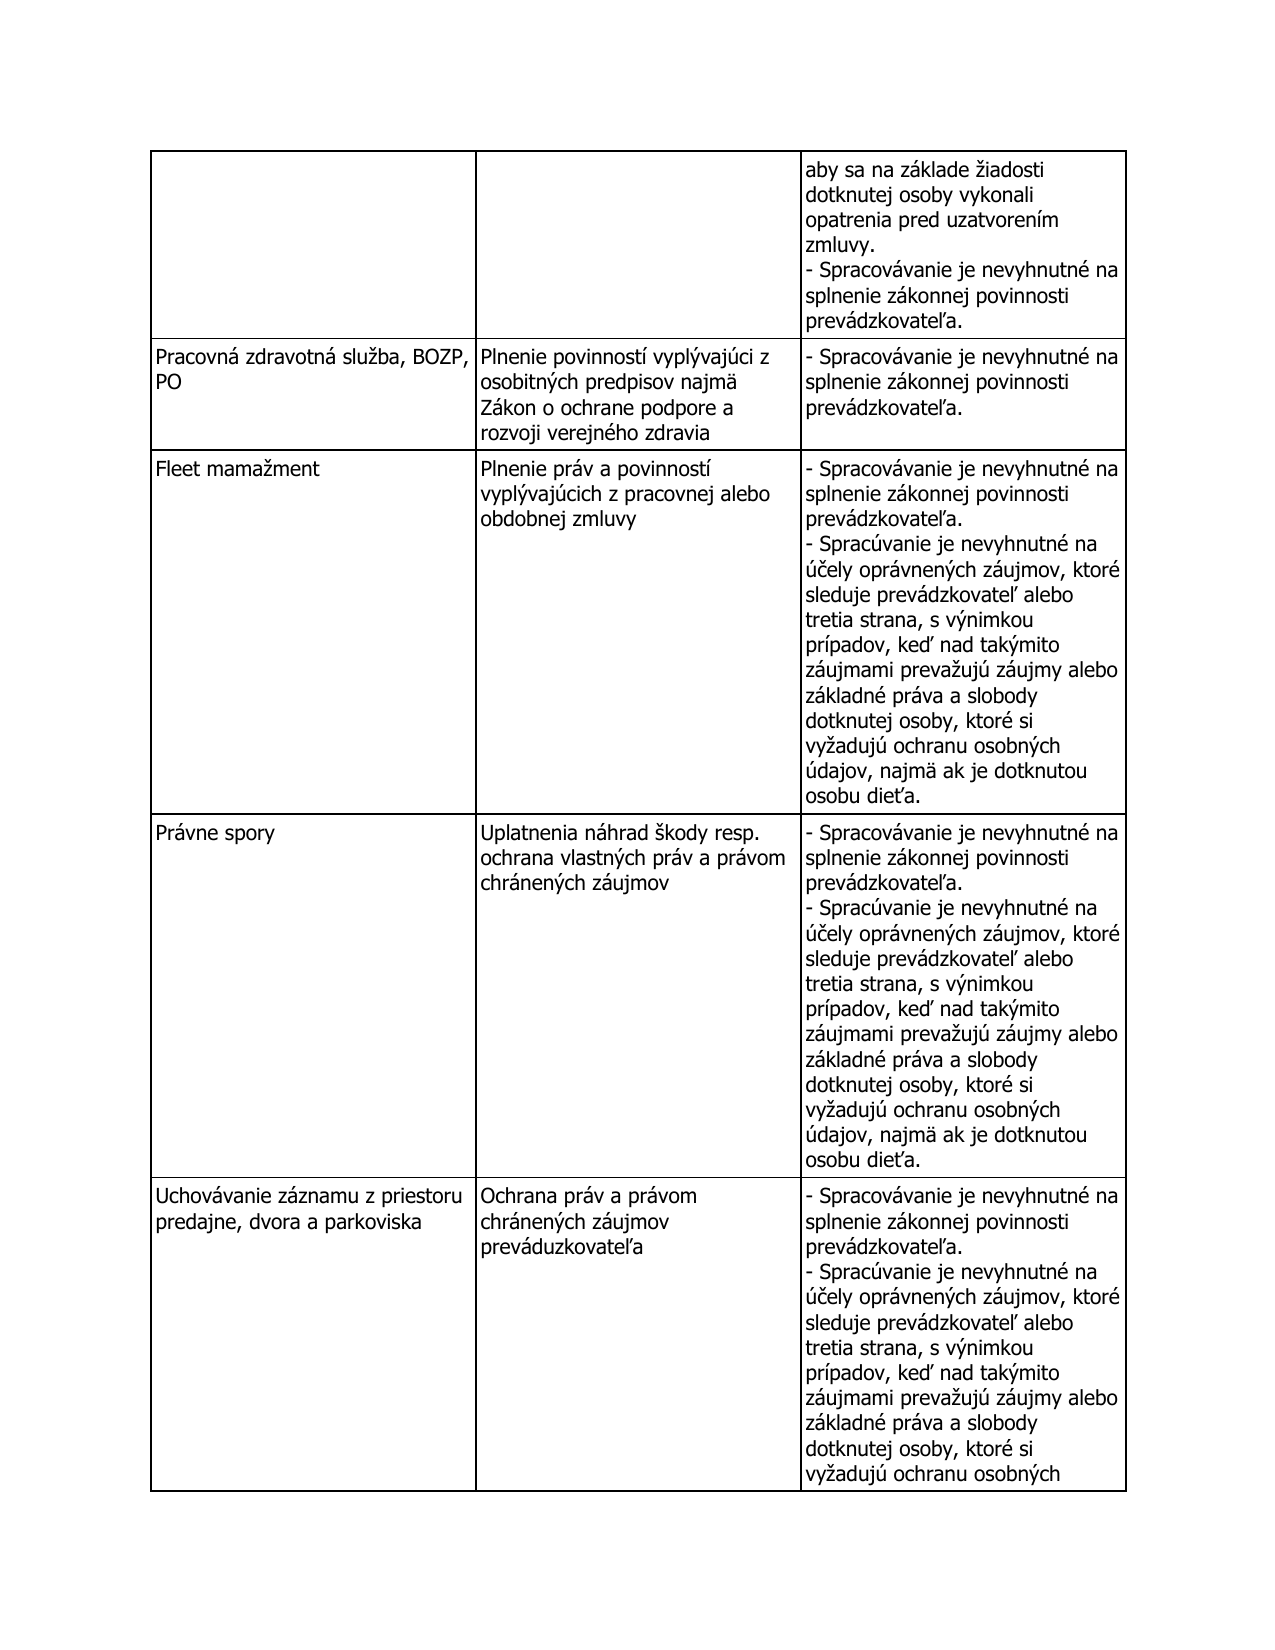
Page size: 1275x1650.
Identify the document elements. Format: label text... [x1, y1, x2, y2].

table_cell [802, 152, 1125, 337]
table_cell Plnenie práv a povinností vyplývajúcich z pracovnej alebo obdobnej zmluvy [477, 451, 800, 813]
table_cell Právne spory [152, 815, 475, 1177]
table_cell Uplatnenia náhrad škody resp. ochrana vlastných práv a právom chránených záujmov [477, 815, 800, 1177]
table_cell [152, 1178, 475, 1490]
table_cell Pracovná zdravotná služba, BOZP, PO [152, 339, 475, 449]
table_cell Plnenie povinností vyplývajúci z osobitných predpisov najmä Zákon o ochrane podpore a rozvoji verejného zdravia [477, 339, 800, 449]
table_cell - Spracovávanie je nevyhnutné na splnenie zákonnej povinnosti prevádzkovateľa. [802, 339, 1125, 449]
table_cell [477, 1178, 800, 1490]
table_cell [802, 1178, 1125, 1490]
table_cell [152, 152, 475, 337]
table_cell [477, 152, 800, 337]
table_cell Fleet mamažment [152, 451, 475, 813]
